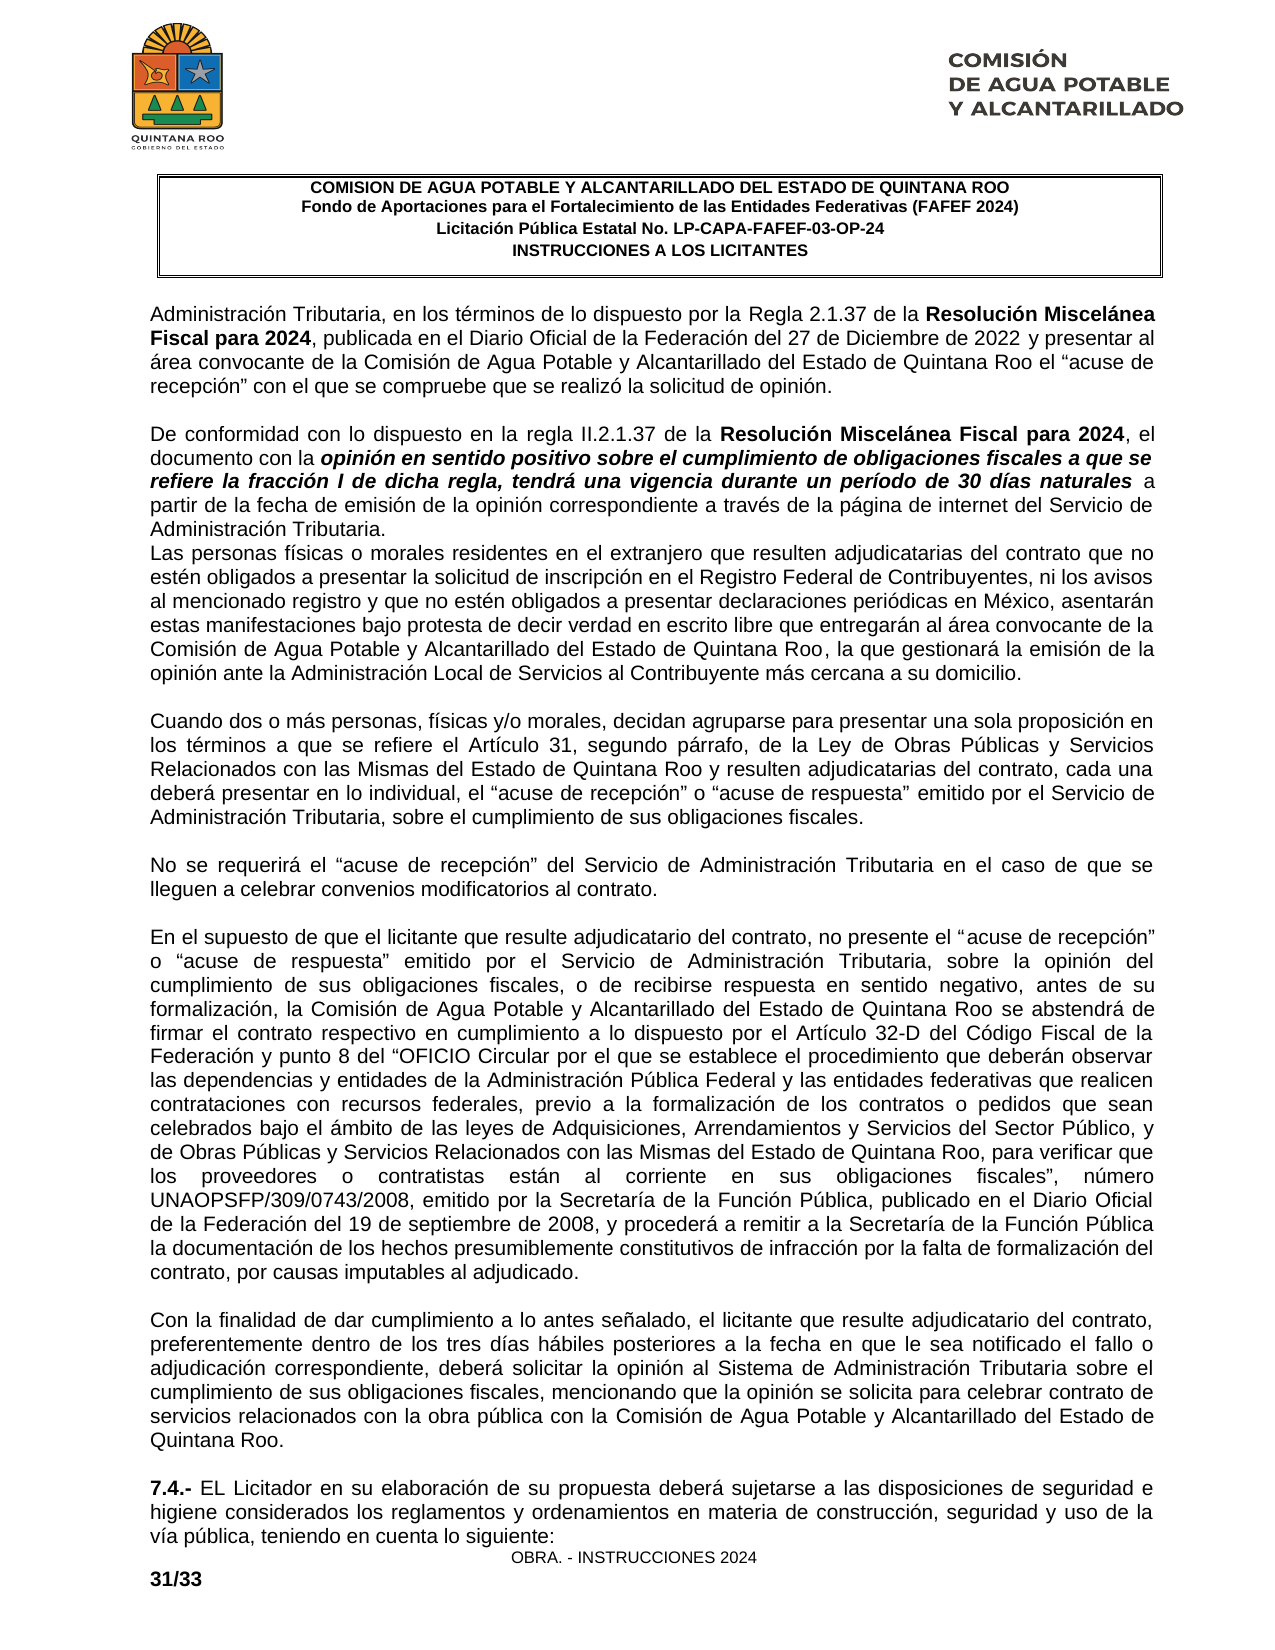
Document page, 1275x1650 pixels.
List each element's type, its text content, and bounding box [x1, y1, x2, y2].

text No se requerirá el “acuse de recepción” del Servicio de Administración Tributaria en el caso de que se lleguen a celebrar convenios modificatorios al contrato. [150, 853, 1155, 901]
text De conformidad con lo dispuesto en la regla II.2.1.37 de la Resolución Miscelánea Fiscal para 2024, el documento con la opinión en sentido positivo sobre el cumplimiento de obligaciones fiscales a que se refiere la fracción I de dicha regla, tendrá una vigencia durante un período de 30 días naturales a partir de la fecha de emisión de la opinión correspondiente a través de la página de internet del Servicio de Administración Tributaria. [150, 421, 1155, 541]
text Cuando dos o más personas, físicas y/o morales, decidan agruparse para presentar una sola proposición en los términos a que se refiere el Artículo 31, segundo párrafo, de la Ley de Obras Públicas y Servicios Relacionados con las Mismas del Estado de Quintana Roo y resulten adjudicatarias del contrato, cada una deberá presentar en lo individual, el “acuse de recepción” o “acuse de respuesta” emitido por el Servicio de Administración Tributaria, sobre el cumplimiento de sus obligaciones fiscales. [150, 709, 1155, 829]
picture [939, 47, 1191, 121]
text En el supuesto de que el licitante que resulte adjudicatario del contrato, no presente el “acuse de recepción” o “acuse de respuesta” emitido por el Servicio de Administración Tributaria, sobre la opinión del cumplimiento de sus obligaciones fiscales, o de recibirse respuesta en sentido negativo, antes de su formalización, la Comisión de Agua Potable y Alcantarillado del Estado de Quintana Roo se abstendrá de firmar el contrato respectivo en cumplimiento a lo dispuesto por el Artículo 32-D del Código Fiscal de la Federación y punto 8 del “OFICIO Circular por el que se establece el procedimiento que deberán observar las dependencias y entidades de la Administración Pública Federal y las entidades federativas que realicen contrataciones con recursos federales, previo a la formalización de los contratos o pedidos que sean celebrados bajo el ámbito de las leyes de Adquisiciones, Arrendamientos y Servicios del Sector Público, y de Obras Públicas y Servicios Relacionados con las Mismas del Estado de Quintana Roo, para verificar que los proveedores o contratistas están al corriente en sus obligaciones fiscales”, número UNAOPSFP/309/0743/2008, emitido por la Secretaría de la Función Pública, publicado en el Diario Oficial de la Federación del 19 de septiembre de 2008, y procederá a remitir a la Secretaría de la Función Pública la documentación de los hechos presumiblemente constitutivos de infracción por la falta de formalización del contrato, por causas imputables al adjudicado. [150, 924, 1155, 1284]
text 7.4.- EL Licitador en su elaboración de su propuesta deberá sujetarse a las disposiciones de seguridad e higiene considerados los reglamentos y ordenamientos en materia de construcción, seguridad y uso de la vía pública, teniendo en cuenta lo siguiente: [150, 1476, 1155, 1547]
picture [113, 14, 246, 160]
text Con la finalidad de dar cumplimiento a lo antes señalado, el licitante que resulte adjudicatario del contrato, preferentemente dentro de los tres días hábiles posteriores a la fecha en que le sea notificado el fallo o adjudicación correspondiente, deberá solicitar la opinión al Sistema de Administración Tributaria sobre el cumplimiento de sus obligaciones fiscales, mencionando que la opinión se solicita para celebrar contrato de servicios relacionados con la obra pública con la Comisión de Agua Potable y Alcantarillado del Estado de Quintana Roo. [150, 1308, 1155, 1452]
text Las personas físicas o morales residentes en el extranjero que resulten adjudicatarias del contrato que no estén obligados a presentar la solicitud de inscripción en el Registro Federal de Contribuyentes, ni los avisos al mencionado registro y que no estén obligados a presentar declaraciones periódicas en México, asentarán estas manifestaciones bajo protesta de decir verdad en escrito libre que entregarán al área convocante de la Comisión de Agua Potable y Alcantarillado del Estado de Quintana Roo, la que gestionará la emisión de la opinión ante la Administración Local de Servicios al Contribuyente más cercana a su domicilio. [150, 541, 1155, 685]
